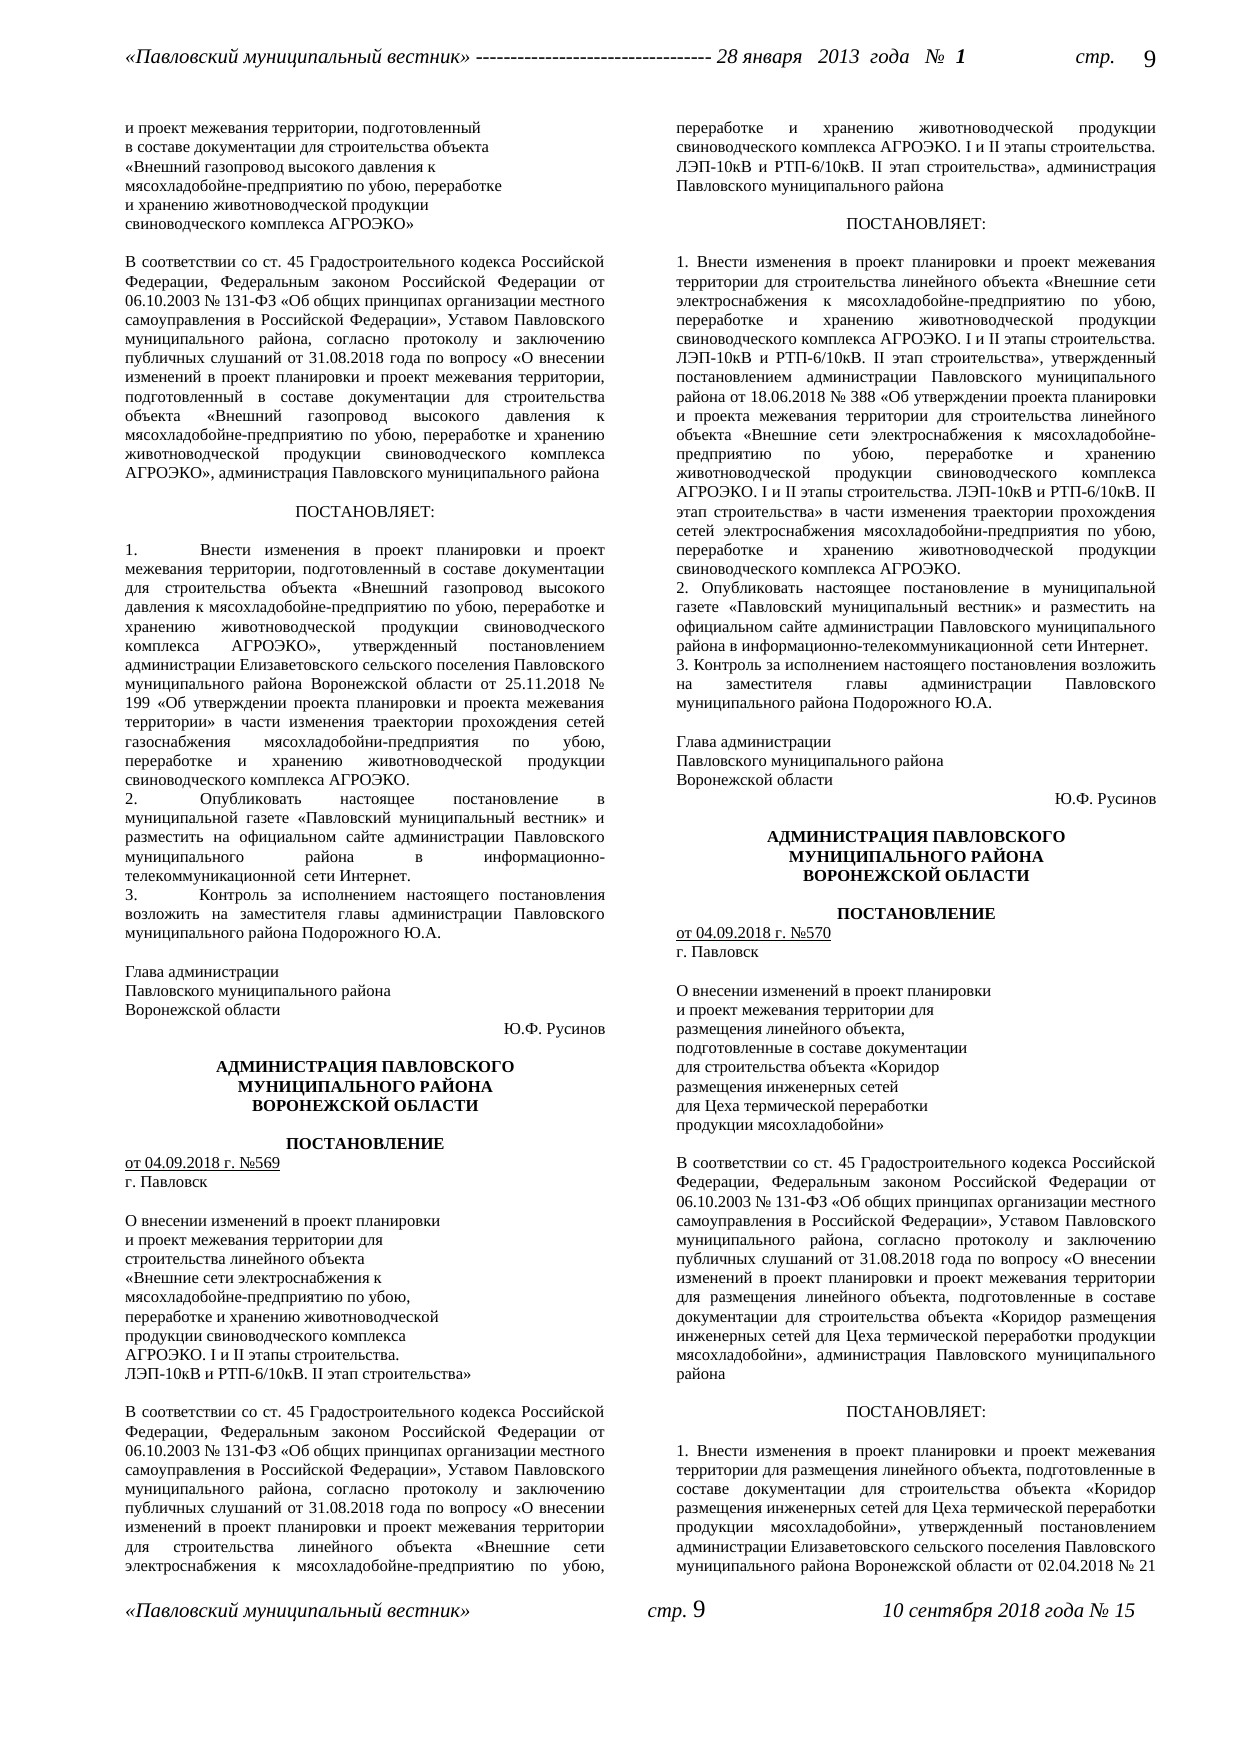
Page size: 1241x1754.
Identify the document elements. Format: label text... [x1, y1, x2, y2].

text и хранению животноводческой продукции [125, 195, 605, 214]
text подготовленные в составе документации [676, 1038, 1156, 1057]
text от 04.09.2018 г. №569 [125, 1153, 605, 1172]
text Глава администрации [125, 961, 605, 981]
text ПОСТАНОВЛЯЕТ: [676, 214, 1156, 233]
text ПОСТАНОВЛЕНИЕ [676, 904, 1156, 923]
text для Цеха термической переработки [676, 1096, 1156, 1115]
text Павловского муниципального района [125, 981, 605, 1000]
text АДМИНИСТРАЦИЯ ПАВЛОВСКОГО МУНИЦИПАЛЬНОГО РАЙОНА [125, 1057, 605, 1096]
text г. Павловск [676, 942, 1156, 961]
text В соответствии со ст. 45 Градостроительного кодекса Российской Федерации, Федеральным законом Российской Федерации от 06.10.2003 № 131-ФЗ «Об общих принципах организации местного самоуправления в Российской Федерации», Уставом Павловского муниципального района, согласно протоколу и заключению публичных слушаний от 31.08.2018 года по вопросу «О внесении изменений в проект планировки и проект межевания территории для строительства линейного объекта «Внешние сети электроснабжения к мясохладобойне-предприятию по убою, переработке и хранению животноводческой продукции свиноводческого комплекса АГРОЭКО. I и II этапы строительства. ЛЭП-10кВ и РТП-6/10кВ. II этап строительства», администрация Павловского муниципального района [125, 1402, 605, 1575]
text 1. Внести изменения в проект планировки и проект межевания территории для строительства линейного объекта «Внешние сети электроснабжения к мясохладобойне-предприятию по убою, переработке и хранению животноводческой продукции свиноводческого комплекса АГРОЭКО. I и II этапы строительства. ЛЭП-10кВ и РТП-6/10кВ. II этап строительства», утвержденный постановлением администрации Павловского муниципального района от 18.06.2018 № 388 «Об утверждении проекта планировки и проекта межевания территории для строительства линейного объекта «Внешние сети электроснабжения к мясохладобойне-предприятию по убою, переработке и хранению животноводческой продукции свиноводческого комплекса АГРОЭКО. I и II этапы строительства. ЛЭП-10кВ и РТП-6/10кВ. II этап строительства» в части изменения траектории прохождения сетей электроснабжения мясохладобойни-предприятия по убою, переработке и хранению животноводческой продукции свиноводческого комплекса АГРОЭКО. [676, 252, 1156, 578]
text Павловского муниципального района [676, 751, 1156, 770]
text в составе документации для строительства объекта [125, 137, 605, 156]
text ПОСТАНОВЛЯЕТ: [676, 1402, 1156, 1421]
text «Внешний газопровод высокого давления к [125, 156, 605, 176]
text строительства линейного объекта [125, 1249, 605, 1268]
text 2. Опубликовать настоящее постановление в муниципальной газете «Павловский муниципальный вестник» и разместить на официальном сайте администрации Павловского муниципального района в информационно-телекоммуникационной сети Интернет. [676, 578, 1156, 655]
text ЛЭП-10кВ и РТП-6/10кВ. II этап строительства» [125, 1364, 605, 1383]
text ПОСТАНОВЛЯЕТ: [125, 501, 605, 521]
text от 04.09.2018 г. №570 [676, 923, 1156, 942]
text Глава администрации [676, 731, 1156, 751]
text О внесении изменений в проект планировки [125, 1211, 605, 1230]
text для строительства объекта «Коридор [676, 1057, 1156, 1076]
text Воронежской области [125, 1000, 605, 1019]
text «Внешние сети электроснабжения к [125, 1268, 605, 1287]
text мясохладобойне-предприятию по убою, [125, 1287, 605, 1306]
text г. Павловск [125, 1172, 605, 1191]
text мясохладобойне-предприятию по убою, переработке [125, 176, 605, 195]
text ВОРОНЕЖСКОЙ ОБЛАСТИ [125, 1096, 605, 1115]
text переработке и хранению животноводческой [125, 1306, 605, 1326]
text Воронежской области [676, 770, 1156, 789]
text свиноводческого комплекса АГРОЭКО» [125, 214, 605, 233]
text размещения инженерных сетей [676, 1076, 1156, 1096]
text и проект межевания территории для [676, 1000, 1156, 1019]
text Ю.Ф. Русинов [125, 1019, 605, 1038]
text АДМИНИСТРАЦИЯ ПАВЛОВСКОГО МУНИЦИПАЛЬНОГО РАЙОНА [676, 827, 1156, 866]
text 3. Контроль за исполнением настоящего постановления возложить на заместителя главы администрации Павловского муниципального района Подорожного Ю.А. [676, 655, 1156, 712]
list Внести изменения в проект планировки и проект межевания территории, подготовленный в составе документации для строительства объекта «Внешний газопровод высокого давления к мясохладобойне-предприятию по убою, переработке и хранению животноводческой продукции свиноводческого комплекса АГРОЭКО», утвержденный постановлением администрации Елизаветовского сельского поселения Павловского муниципального района Воронежской области от 25.11.2018 № 199 «Об утверждении проекта планировки и проекта межевания территории» в части изменения траектории прохождения сетей газоснабжения мясохладобойни-предприятия по убою, переработке и хранению животноводческой продукции свиноводческого комплекса АГРОЭКО. [125, 540, 605, 789]
text В соответствии со ст. 45 Градостроительного кодекса Российской Федерации, Федеральным законом Российской Федерации от 06.10.2003 № 131-ФЗ «Об общих принципах организации местного самоуправления в Российской Федерации», Уставом Павловского муниципального района, согласно протоколу и заключению публичных слушаний от 31.08.2018 года по вопросу «О внесении изменений в проект планировки и проект межевания территории для размещения линейного объекта, подготовленные в составе документации для строительства объекта «Коридор размещения инженерных сетей для Цеха термической переработки продукции мясохладобойни», администрация Павловского муниципального района [676, 1153, 1156, 1383]
text и проект межевания территории, подготовленный [125, 118, 605, 137]
list Опубликовать настоящее постановление в муниципальной газете «Павловский муниципальный вестник» и разместить на официальном сайте администрации Павловского муниципального района в информационно-телекоммуникационной сети Интернет. [125, 789, 605, 885]
text и проект межевания территории для [125, 1230, 605, 1249]
list Контроль за исполнением настоящего постановления возложить на заместителя главы администрации Павловского муниципального района Подорожного Ю.А. [125, 885, 605, 942]
text продукции мясохладобойни» [676, 1115, 1156, 1134]
text Ю.Ф. Русинов [676, 789, 1156, 808]
text В соответствии со ст. 45 Градостроительного кодекса Российской Федерации, Федеральным законом Российской Федерации от 06.10.2003 № 131-ФЗ «Об общих принципах организации местного самоуправления в Российской Федерации», Уставом Павловского муниципального района, согласно протоколу и заключению публичных слушаний от 31.08.2018 года по вопросу «О внесении изменений в проект планировки и проект межевания территории, подготовленный в составе документации для строительства объекта «Внешний газопровод высокого давления к мясохладобойне-предприятию по убою, переработке и хранению животноводческой продукции свиноводческого комплекса АГРОЭКО», администрация Павловского муниципального района [125, 252, 605, 482]
text ВОРОНЕЖСКОЙ ОБЛАСТИ [676, 866, 1156, 885]
text размещения линейного объекта, [676, 1019, 1156, 1038]
text продукции свиноводческого комплекса [125, 1326, 605, 1345]
text О внесении изменений в проект планировки [676, 981, 1156, 1000]
text ПОСТАНОВЛЕНИЕ [125, 1134, 605, 1153]
text АГРОЭКО. I и II этапы строительства. [125, 1345, 605, 1364]
